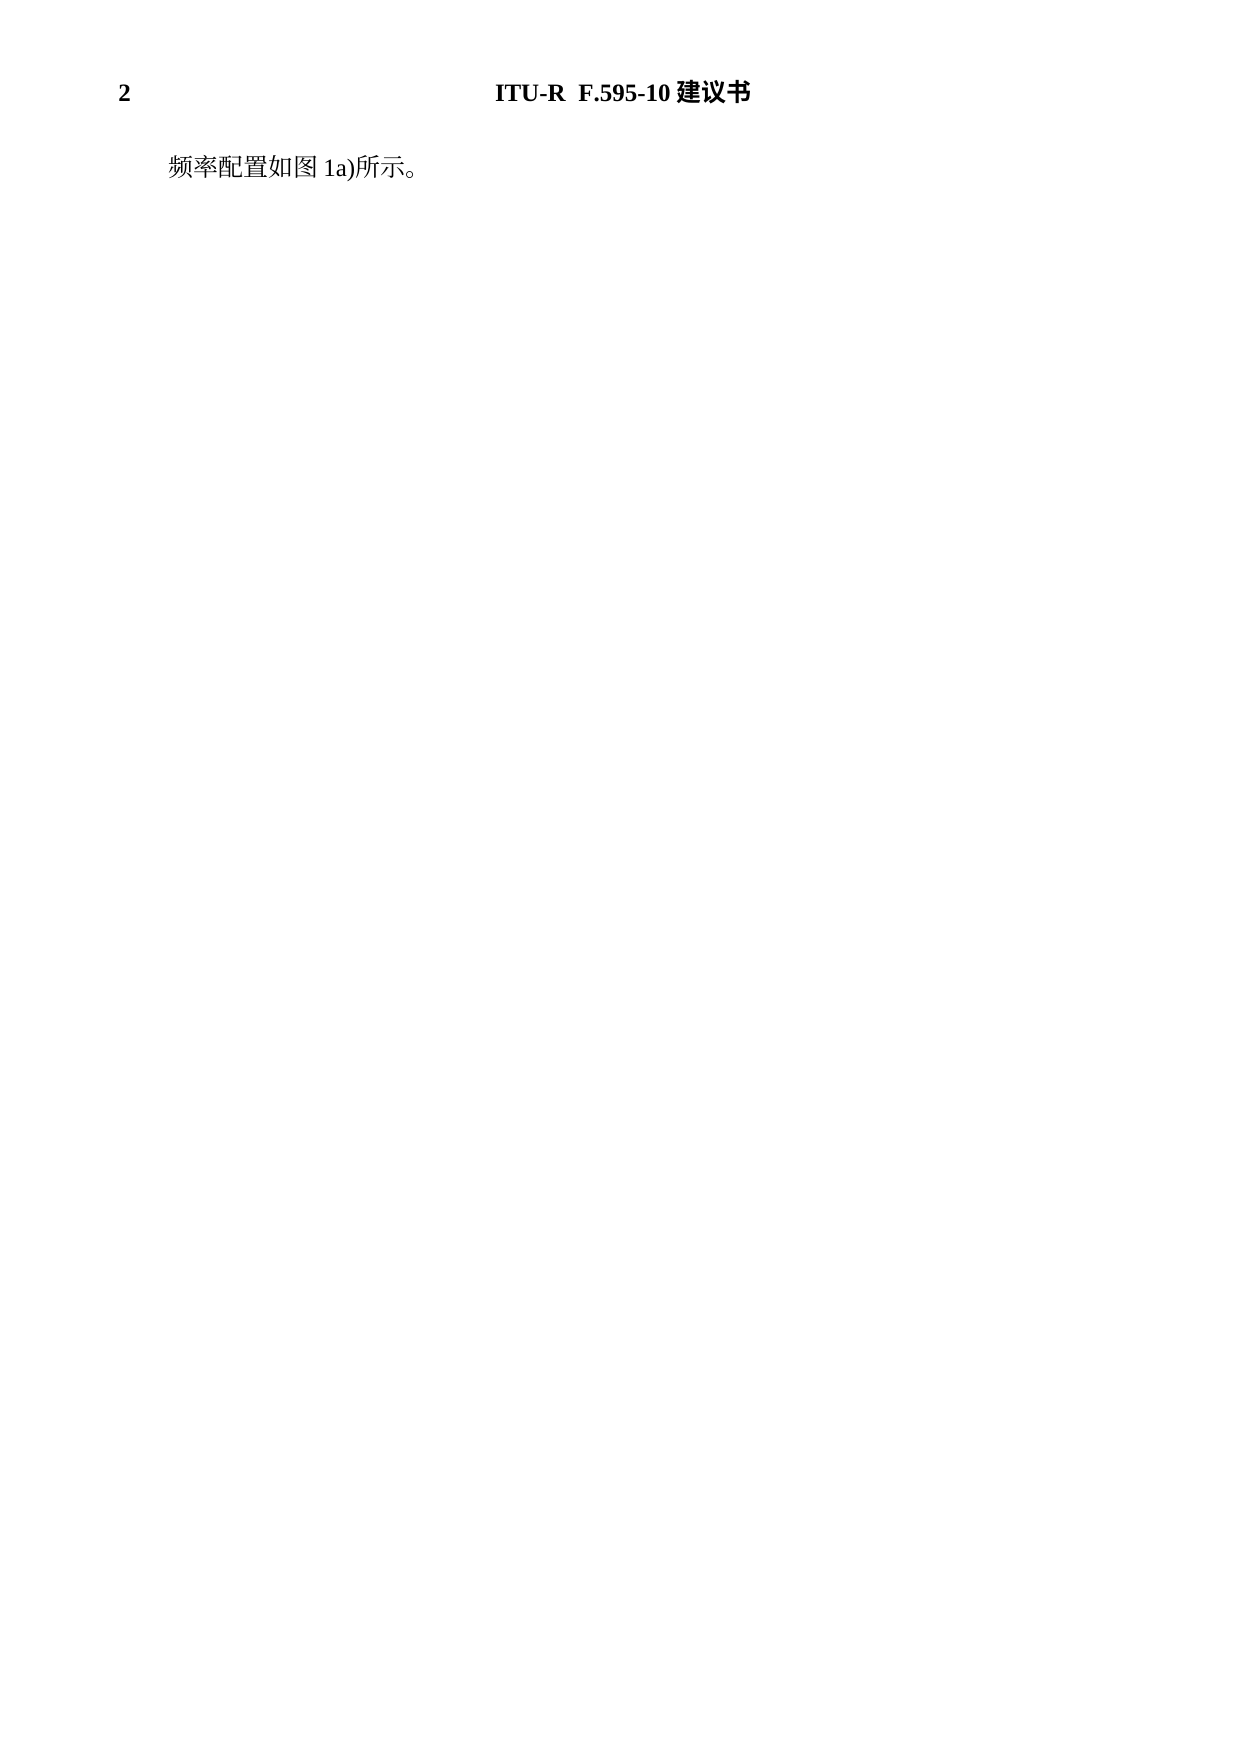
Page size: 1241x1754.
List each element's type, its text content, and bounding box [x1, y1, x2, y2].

text 频率配置如图)所示。 [118, 148, 1122, 184]
